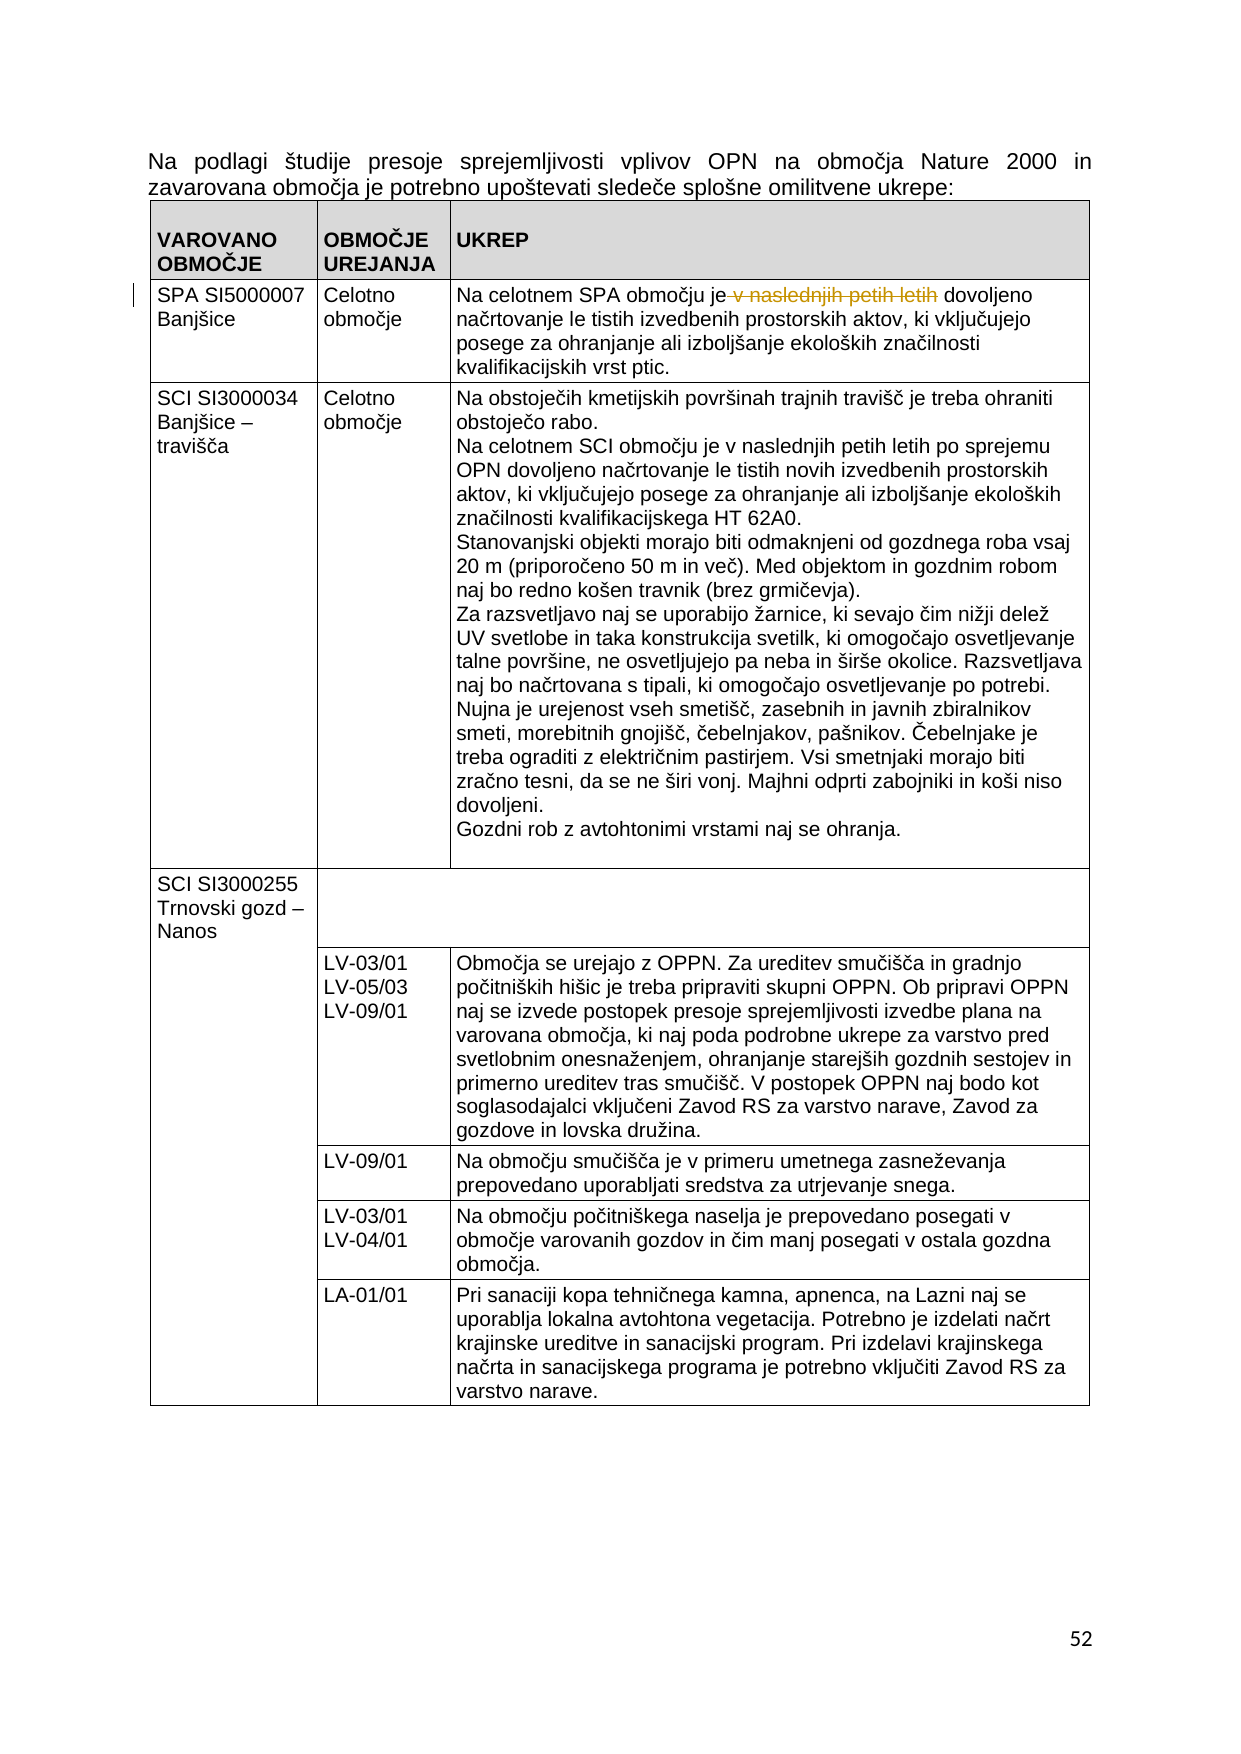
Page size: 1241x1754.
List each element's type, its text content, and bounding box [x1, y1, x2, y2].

table_cell LV-03/01 LV-04/01 [318, 1201, 450, 1279]
table_cell Na območju smučišča je v primeru umetnega zasneževanja prepovedano uporabljati sredstva za utrjevanje snega. [451, 1146, 1089, 1200]
table_cell Na obstoječih kmetijskih površinah trajnih travišč je treba ohraniti obstoječo rabo. Na celotnem SCI območju je v naslednjih petih letih po sprejemu OPN dovoljeno načrtovanje le tistih novih izvedbenih prostorskih aktov, ki vključujejo posege za ohranjanje ali izboljšanje ekoloških značilnosti kvalifikacijskega HT 62A0. Stanovanjski objekti morajo biti odmaknjeni od gozdnega roba vsaj 20 m (priporočeno 50 m in več). Med objektom in gozdnim robom naj bo redno košen travnik (brez grmičevja). Za razsvetljavo naj se uporabijo žarnice, ki sevajo čim nižji delež UV svetlobe in taka konstrukcija svetilk, ki omogočajo osvetljevanje talne površine, ne osvetljujejo pa neba in širše okolice. Razsvetljava naj bo načrtovana s tipali, ki omogočajo osvetljevanje po potrebi. Nujna je urejenost vseh smetišč, zasebnih in javnih zbiralnikov smeti, morebitnih gnojišč, čebelnjakov, pašnikov. Čebelnjake je treba ograditi z električnim pastirjem. Vsi smetnjaki morajo biti zračno tesni, da se ne širi vonj. Majhni odprti zabojniki in koši niso dovoljeni. Gozdni rob z avtohtonimi vrstami naj se ohranja. [451, 383, 1089, 867]
table_cell Celotno območje [318, 280, 450, 382]
table_cell SCI SI3000034 Banjšice – travišča [151, 383, 317, 867]
table_cell LV-03/01 LV-05/03 LV-09/01 [318, 948, 450, 1145]
table_header UKREP [451, 201, 1089, 279]
table_cell LA-01/01 [318, 1280, 450, 1405]
table_header VAROVANO OBMOČJE [151, 201, 317, 279]
table_cell SPA SI5000007 Banjšice [151, 280, 317, 382]
table_cell Pri sanaciji kopa tehničnega kamna, apnenca, na Lazni naj se uporablja lokalna avtohtona vegetacija. Potrebno je izdelati načrt krajinske ureditve in sanacijski program. Pri izdelavi krajinskega načrta in sanacijskega programa je potrebno vključiti Zavod RS za varstvo narave. [451, 1280, 1089, 1405]
table_cell Na območju počitniškega naselja je prepovedano posegati v območje varovanih gozdov in čim manj posegati v ostala gozdna območja. [451, 1201, 1089, 1279]
table_cell Območja se urejajo z OPPN. Za ureditev smučišča in gradnjo počitniških hišic je treba pripraviti skupni OPPN. Ob pripravi OPPN naj se izvede postopek presoje sprejemljivosti izvedbe plana na varovana območja, ki naj poda podrobne ukrepe za varstvo pred svetlobnim onesnaženjem, ohranjanje starejših gozdnih sestojev in primerno ureditev tras smučišč. V postopek OPPN naj bodo kot soglasodajalci vključeni Zavod RS za varstvo narave, Zavod za gozdove in lovska družina. [451, 948, 1089, 1145]
table_cell Celotno območje [318, 383, 450, 867]
table_cell LV-09/01 [318, 1146, 450, 1200]
table_cell [318, 869, 1089, 947]
table_cell Na celotnem SPA območju je dovoljeno načrtovanje le tistih izvedbenih prostorskih aktov, ki vključujejo posege za ohranjanje ali izboljšanje ekoloških značilnosti kvalifikacijskih vrst ptic. [451, 280, 1089, 382]
text Na podlagi študije presoje sprejemljivosti vplivov OPN na območja Nature 2000 in zavarovana območja je potrebno upoštevati sledeče splošne omilitvene ukrepe: [148, 148, 1092, 200]
table_cell SCI SI3000255 Trnovski gozd – Nanos [151, 869, 317, 1405]
table_header OBMOČJE UREJANJA [318, 201, 450, 279]
